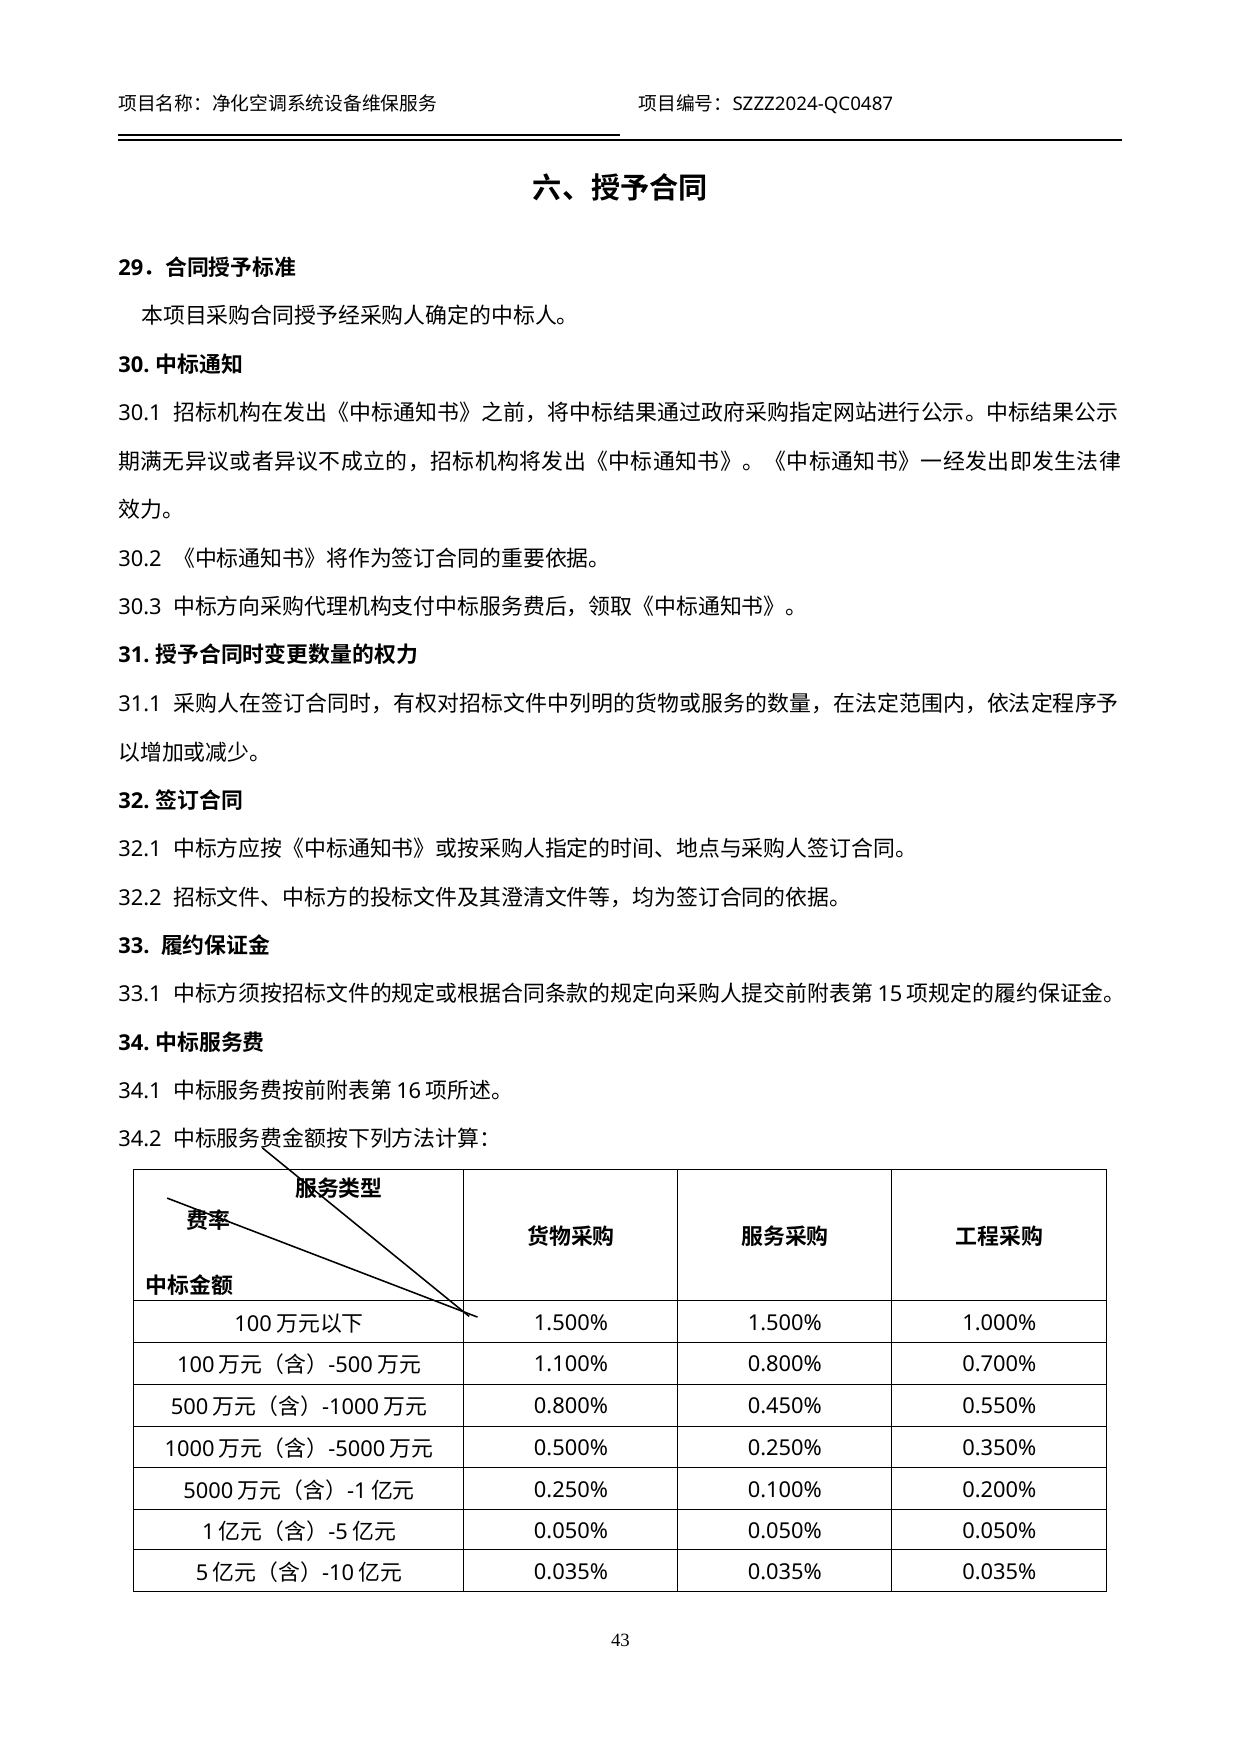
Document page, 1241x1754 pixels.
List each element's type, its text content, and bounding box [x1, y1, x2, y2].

table_header 服务类型 费率 中标金额 [134, 1170, 446, 1300]
table_cell 5000万元（含）-1亿元 [134, 1468, 463, 1509]
text 32.1 中标方应按《中标通知书》或按采购人指定的时间、地点与采购人签订合同。 [118, 831, 1122, 863]
text 30.3 中标方向采购代理机构支付中标服务费后，领取《中标通知书》。 [118, 589, 1122, 621]
table_header 服务类型 费率 中标金额 [292, 1170, 463, 1300]
table_cell 1000万元（含）-5000万元 [134, 1427, 463, 1467]
table_cell 0.035% [464, 1550, 677, 1591]
text 30.1 招标机构在发出《中标通知书》之前，将中标结果通过政府采购指定网站进行公示。中标结果公示期满无异议或者异议不成立的，招标机构将发出《中标通知书》。《中标通知书》一经发出即发生法律效力。 [118, 394, 1122, 524]
table_cell 0.200% [892, 1468, 1106, 1509]
table_header 服务采购 [678, 1170, 891, 1300]
subtitle 六、授予合同 [118, 154, 1122, 219]
text 33.1 中标方须按招标文件的规定或根据合同条款的规定向采购人提交前附表第15项规定的履约保证金。 [118, 976, 1122, 1008]
text 32.2 招标文件、中标方的投标文件及其澄清文件等，均为签订合同的依据。 [118, 879, 1122, 912]
table_cell 1.500% [678, 1301, 891, 1342]
table_cell 0.350% [892, 1427, 1106, 1467]
table_cell 0.500% [464, 1427, 677, 1467]
table_cell 0.035% [678, 1550, 891, 1591]
table_cell 5亿元（含）-10亿元 [134, 1550, 463, 1591]
table_cell 0.250% [464, 1468, 677, 1509]
table_cell 0.035% [892, 1550, 1106, 1591]
text 30.2 《中标通知书》将作为签订合同的重要依据。 [118, 540, 1122, 573]
table_cell 0.050% [678, 1510, 891, 1549]
table_cell 1亿元（含）-5亿元 [134, 1510, 463, 1549]
table_cell 100万元（含）-500万元 [134, 1343, 463, 1384]
table_cell 100万元以下 [134, 1301, 463, 1342]
text 33. 履约保证金 [118, 927, 1122, 960]
text 31.1 采购人在签订合同时，有权对招标文件中列明的货物或服务的数量，在法定范围内，依法定程序予以增加或减少。 [118, 685, 1122, 767]
text 本项目采购合同授予经采购人确定的中标人。 [118, 298, 1122, 330]
table_cell 1.500% [464, 1301, 677, 1342]
text 31. 授予合同时变更数量的权力 [118, 637, 1122, 669]
table_cell 0.250% [678, 1427, 891, 1467]
table_cell 500万元（含）-1000万元 [134, 1385, 463, 1426]
table_header 货物采购 [464, 1170, 677, 1300]
table_cell 1.000% [892, 1301, 1106, 1342]
table_cell 0.100% [678, 1468, 891, 1509]
table_cell 0.800% [678, 1343, 891, 1384]
text 29．合同授予标准 [118, 249, 1122, 282]
table_cell 0.550% [892, 1385, 1106, 1426]
table_cell 0.700% [892, 1343, 1106, 1384]
text 32. 签订合同 [118, 782, 1122, 815]
text 34. 中标服务费 [118, 1024, 1122, 1057]
text 34.2 中标服务费金额按下列方法计算： [118, 1121, 1122, 1153]
table_cell 0.800% [464, 1385, 677, 1426]
table_cell 0.450% [678, 1385, 891, 1426]
text 34.1 中标服务费按前附表第16项所述。 [118, 1072, 1122, 1105]
text 30. 中标通知 [118, 346, 1122, 379]
table_cell 0.050% [464, 1510, 677, 1549]
table_header 工程采购 [892, 1170, 1106, 1300]
table_cell 0.050% [892, 1510, 1106, 1549]
table_cell 1.100% [464, 1343, 677, 1384]
